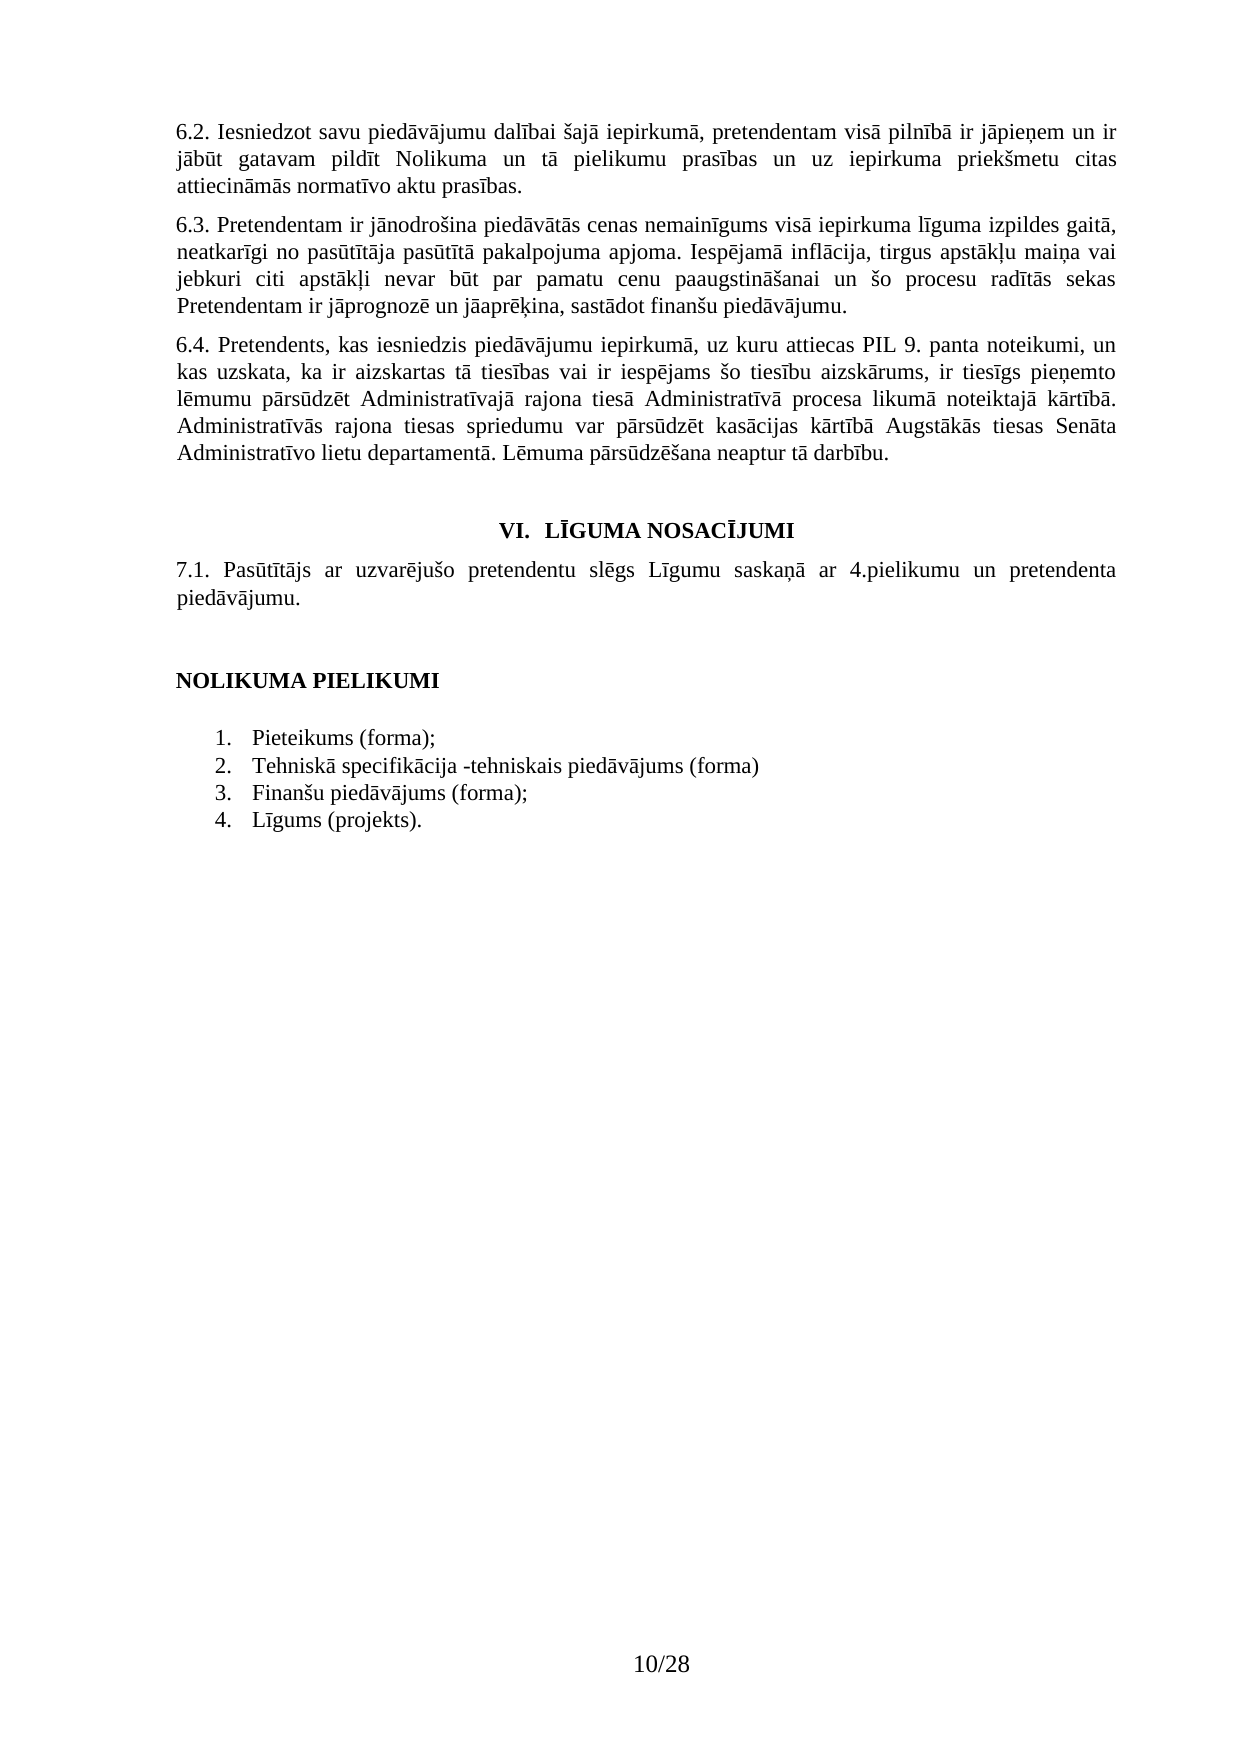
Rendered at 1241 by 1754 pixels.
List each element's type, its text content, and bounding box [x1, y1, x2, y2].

list Līgums (projekts). [214, 807, 910, 833]
text NOLIKUMA PIELIKUMI [176, 667, 1122, 694]
text 6.3. Pretendentam ir jānodrošina piedāvātās cenas nemainīgums visā iepirkuma līguma izpildes gaitā, neatkarīgi no pasūtītāja pasūtītā pakalpojuma apjoma. Iespējamā inflācija, tirgus apstākļu maiņa vai jebkuri citi apstākļi nevar būt par pamatu cenu paaugstināšanai un šo procesu radītās sekas Pretendentam ir jāprognozē un jāaprēķina, sastādot finanšu piedāvājumu. [176, 211, 1118, 319]
text 6.4. Pretendents, kas iesniedzis piedāvājumu iepirkumā, uz kuru attiecas PIL 9. panta noteikumi, un kas uzskata, ka ir aizskartas tā tiesības vai ir iespējams šo tiesību aizskārums, ir tiesīgs pieņemto lēmumu pārsūdzēt Administratīvajā rajona tiesā Administratīvā procesa likumā noteiktajā kārtībā. Administratīvās rajona tiesas spriedumu var pārsūdzēt kasācijas kārtībā Augstākās tiesas Senāta Administratīvo lietu departamentā. Lēmuma pārsūdzēšana neaptur tā darbību. [176, 331, 1118, 466]
list Tehniskā specifikācija -tehniskais piedāvājums (forma) [214, 752, 910, 779]
list Finanšu piedāvājums (forma); [214, 779, 910, 806]
text 6.2. Iesniedzot savu piedāvājumu dalībai šajā iepirkumā, pretendentam visā pilnībā ir jāpieņem un ir jābūt gatavam pildīt Nolikuma un tā pielikumu prasības un uz iepirkuma priekšmetu citas attiecināmās normatīvo aktu prasības. [176, 118, 1118, 199]
text 7.1. Pasūtītājs ar uzvarējušo pretendentu slēgs Līgumu saskaņā ar 4.pielikumu un pretendenta piedāvājumu. [176, 556, 1118, 610]
list Pieteikums (forma); [214, 724, 910, 751]
subtitle LĪGUMA NOSACĪJUMI [201, 517, 1093, 544]
